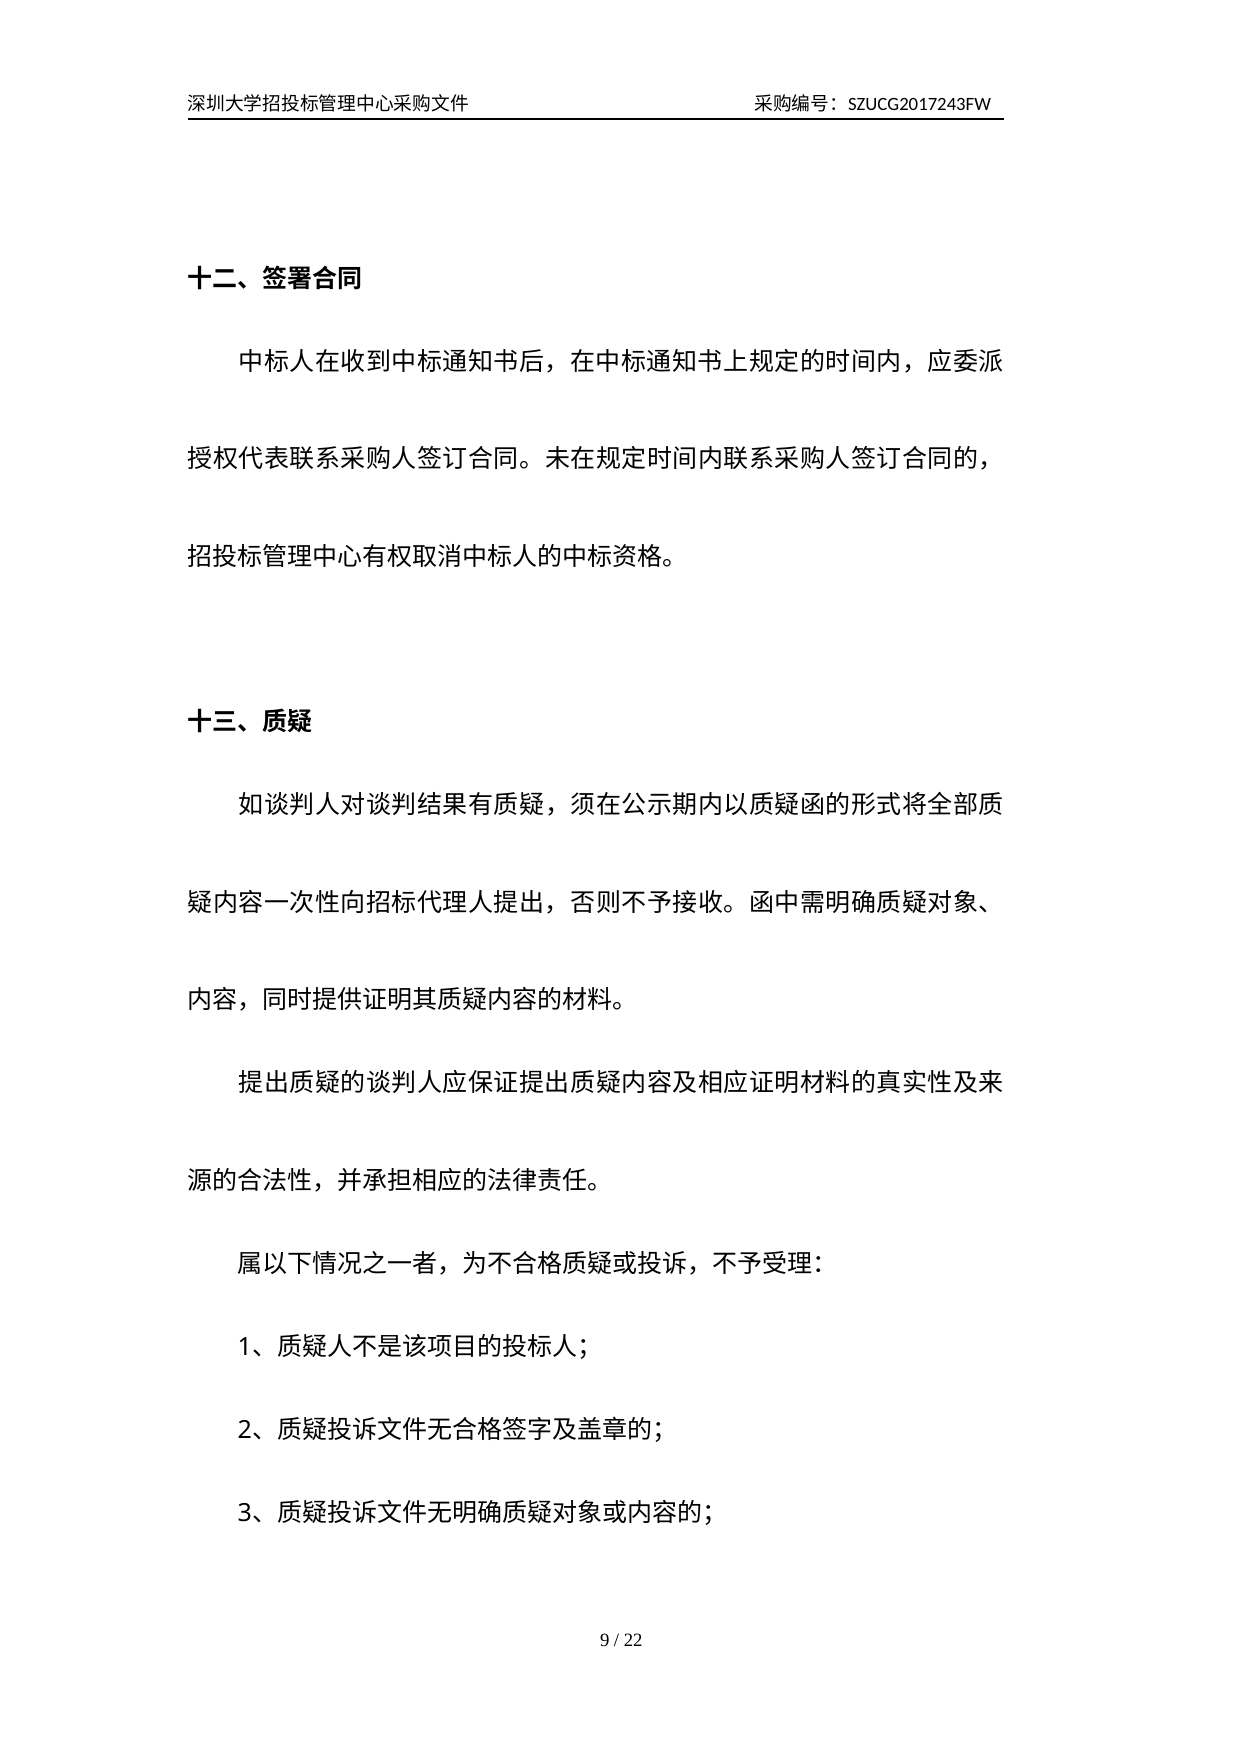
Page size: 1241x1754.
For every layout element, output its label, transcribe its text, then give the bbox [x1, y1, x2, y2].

text 1、质疑人不是该项目的投标人； [187, 1312, 1004, 1377]
text 如谈判人对谈判结果有质疑，须在公示期内以质疑函的形式将全部质疑内容一次性向招标代理人提出，否则不予接收。函中需明确质疑对象、内容，同时提供证明其质疑内容的材料。 [187, 770, 1004, 1030]
text 属以下情况之一者，为不合格质疑或投诉，不予受理： [187, 1229, 1004, 1294]
text 3、质疑投诉文件无明确质疑对象或内容的； [187, 1478, 1004, 1543]
text 2、质疑投诉文件无合格签字及盖章的； [187, 1395, 1004, 1460]
text 十二、签署合同 [187, 244, 1004, 309]
text 提出质疑的谈判人应保证提出质疑内容及相应证明材料的真实性及来源的合法性，并承担相应的法律责任。 [187, 1048, 1004, 1211]
text 中标人在收到中标通知书后，在中标通知书上规定的时间内，应委派授权代表联系采购人签订合同。未在规定时间内联系采购人签订合同的，招投标管理中心有权取消中标人的中标资格。 [187, 327, 1004, 587]
text 十三、质疑 [187, 687, 1004, 752]
